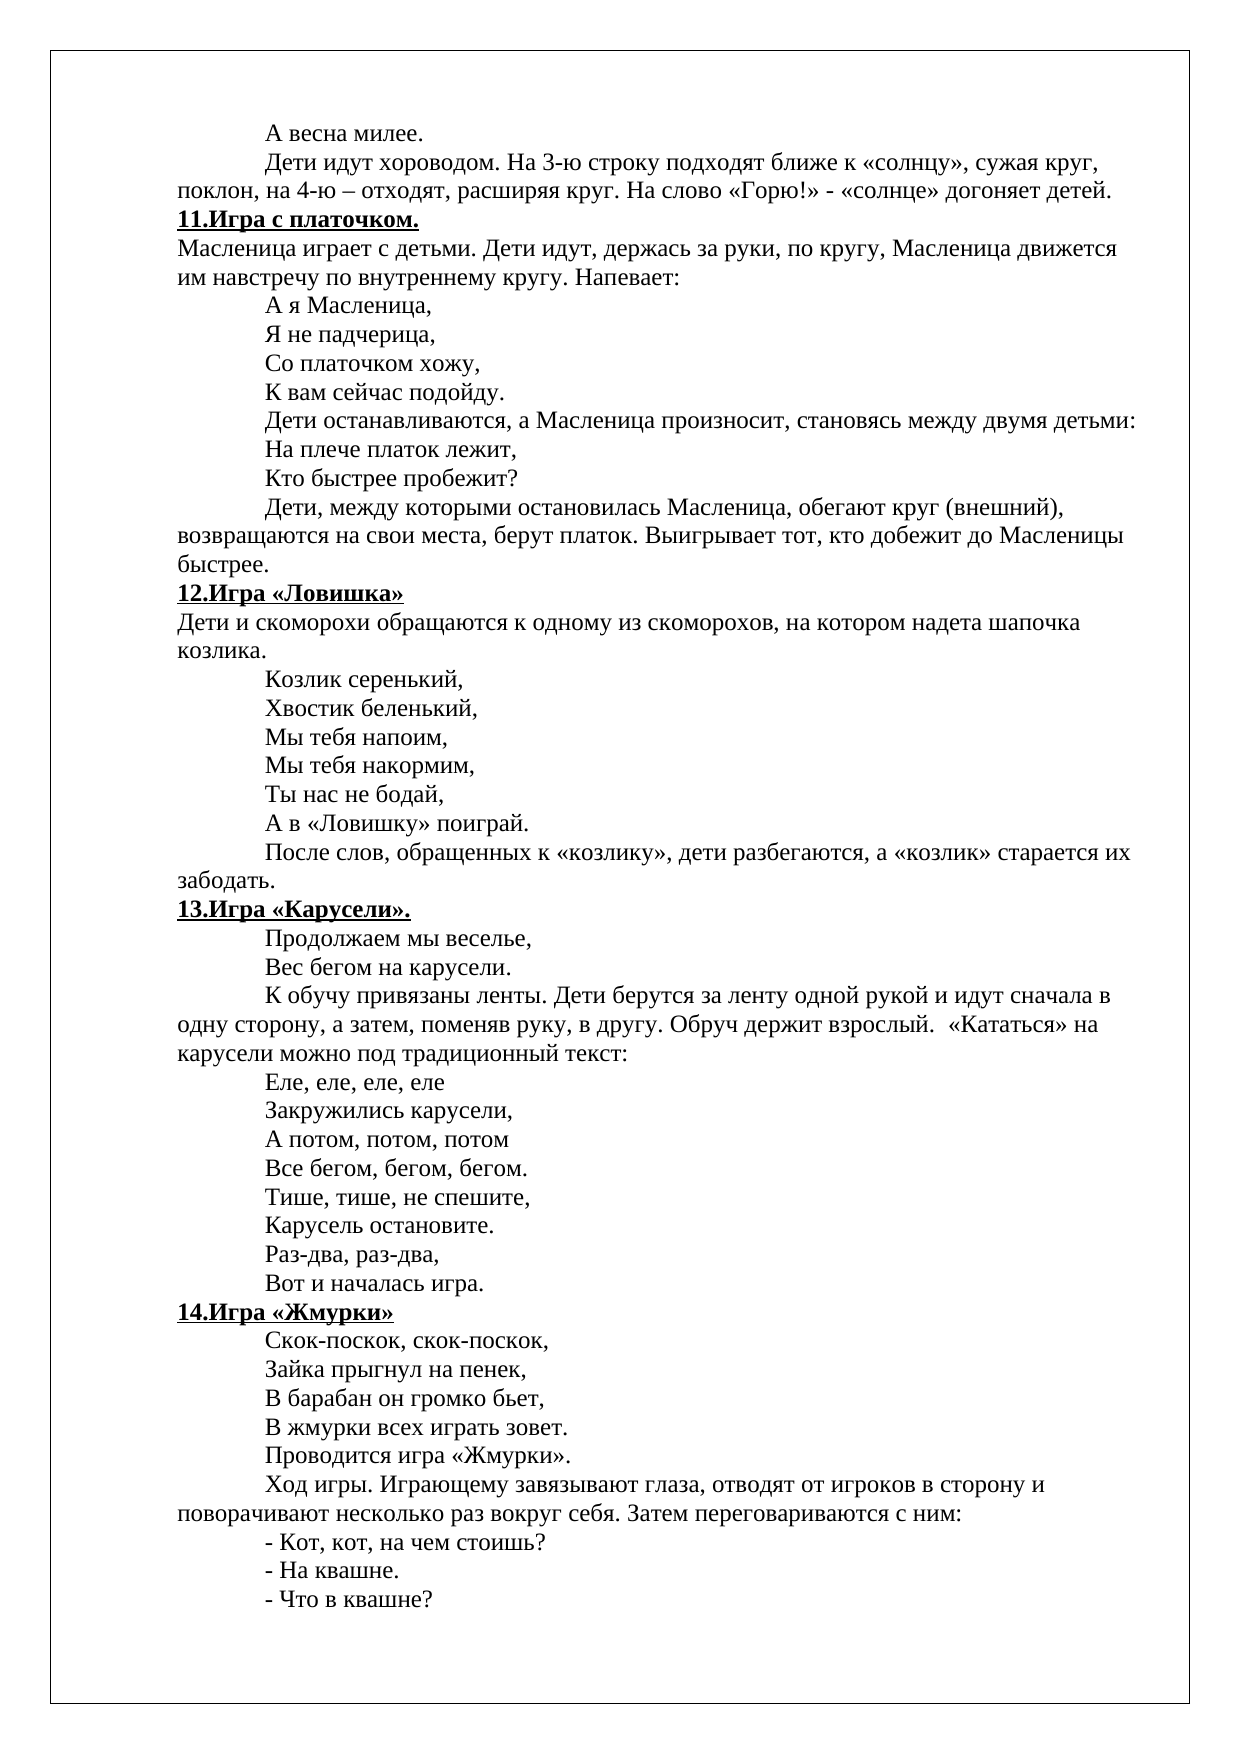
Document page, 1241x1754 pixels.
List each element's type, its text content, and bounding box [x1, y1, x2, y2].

text В жмурки всех играть зовет. [177, 1412, 1152, 1441]
text Кто быстрее пробежит? [177, 463, 1152, 492]
text 14.Игра «Жмурки» [177, 1297, 1152, 1326]
text Ход игры. Играющему завязывают глаза, отводят от игроков в сторону и поворачивают несколько раз вокруг себя. Затем переговариваются с ним: [177, 1469, 1152, 1527]
text После слов, обращенных к «козлику», дети разбегаются, а «козлик» старается их забодать. [177, 837, 1152, 894]
text Мы тебя напоим, [177, 722, 1152, 751]
text Хвостик беленький, [177, 693, 1152, 722]
text Раз-два, раз-два, [177, 1239, 1152, 1268]
text К обучу привязаны ленты. Дети берутся за ленту одной рукой и идут сначала в одну сторону, а затем, поменяв руку, в другу. Обруч держит взрослый. «Кататься» на карусели можно под традиционный текст: [177, 981, 1152, 1067]
text Скок-поскок, скок-поскок, [177, 1326, 1152, 1354]
text Вес бегом на карусели. [177, 952, 1152, 981]
text Закружились карусели, [177, 1096, 1152, 1124]
text Еле, еле, еле, еле [177, 1067, 1152, 1096]
text К вам сейчас подойду. [177, 377, 1152, 406]
text Масленица играет с детьми. Дети идут, держась за руки, по кругу, Масленица движется им навстречу по внутреннему кругу. Напевает: [177, 233, 1152, 291]
text Козлик серенький, [177, 664, 1152, 693]
text - Что в квашне? [177, 1584, 1152, 1613]
text Все бегом, бегом, бегом. [177, 1153, 1152, 1182]
text На плече платок лежит, [177, 434, 1152, 463]
text Дети идут хороводом. На 3-ю строку подходят ближе к «солнцу», сужая круг, поклон, на 4-ю – отходят, расширяя круг. На слово «Горю!» - «солнце» догоняет детей. [177, 147, 1152, 204]
text Дети, между которыми остановилась Масленица, обегают круг (внешний), возвращаются на свои места, берут платок. Выигрывает тот, кто добежит до Масленицы быстрее. [177, 492, 1152, 578]
text Вот и началась игра. [177, 1268, 1152, 1297]
text 11.Игра с платочком. [177, 204, 1152, 233]
text - На квашне. [177, 1556, 1152, 1584]
text Ты нас не бодай, [177, 779, 1152, 808]
text Со платочком хожу, [177, 348, 1152, 377]
text А в «Ловишку» поиграй. [177, 808, 1152, 837]
text - Кот, кот, на чем стоишь? [177, 1527, 1152, 1556]
text 13.Игра «Карусели». [177, 894, 1152, 923]
text Мы тебя накормим, [177, 751, 1152, 779]
text Карусель остановите. [177, 1211, 1152, 1239]
text В барабан он громко бьет, [177, 1383, 1152, 1412]
text Тише, тише, не спешите, [177, 1182, 1152, 1211]
text Дети и скоморохи обращаются к одному из скоморохов, на котором надета шапочка козлика. [177, 607, 1152, 664]
text Проводится игра «Жмурки». [177, 1441, 1152, 1469]
text А весна милее. [177, 118, 1152, 147]
text Я не падчерица, [177, 319, 1152, 348]
text 12.Игра «Ловишка» [177, 578, 1152, 607]
text Зайка прыгнул на пенек, [177, 1354, 1152, 1383]
text Продолжаем мы веселье, [177, 923, 1152, 952]
text А потом, потом, потом [177, 1124, 1152, 1153]
text А я Масленица, [177, 291, 1152, 319]
text Дети останавливаются, а Масленица произносит, становясь между двумя детьми: [177, 406, 1152, 434]
